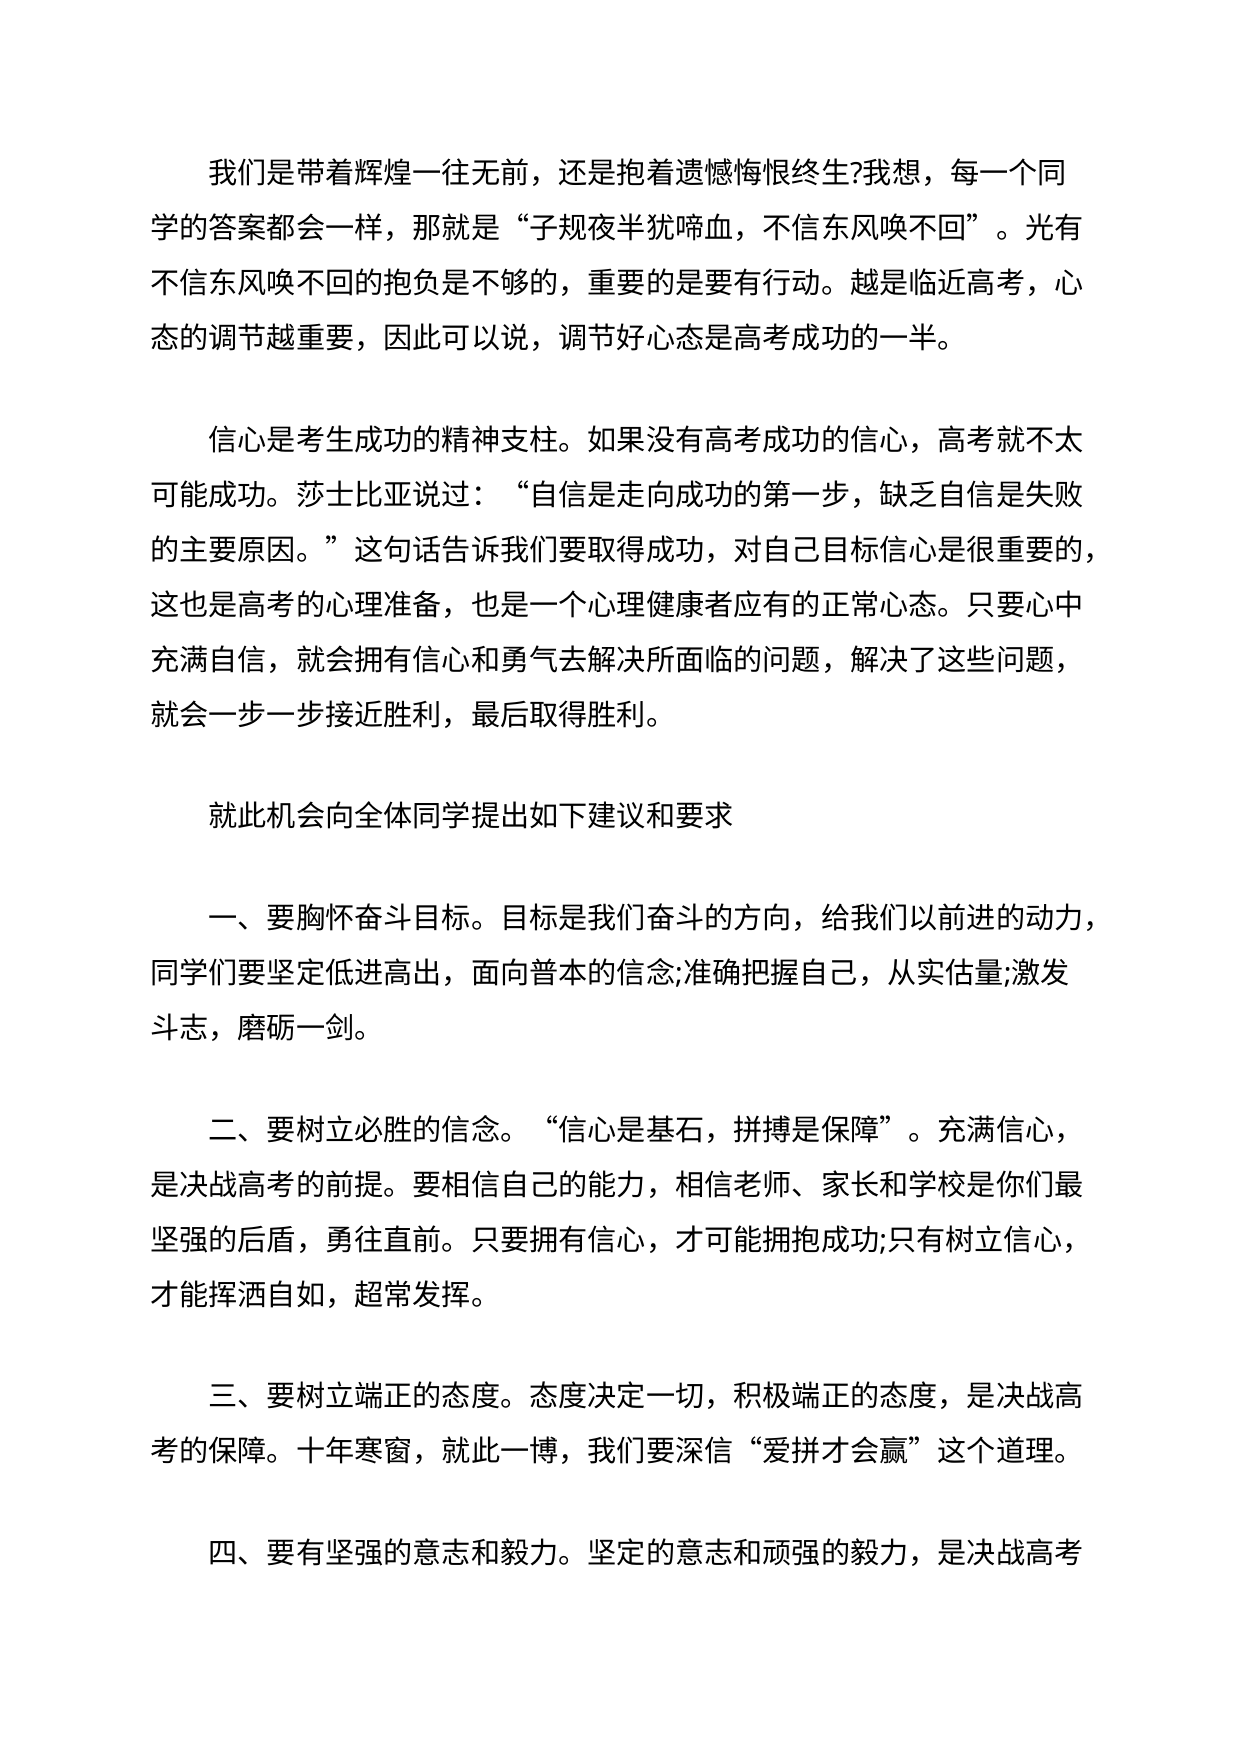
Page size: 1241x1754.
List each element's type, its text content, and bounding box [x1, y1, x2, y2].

text 就此机会向全体同学提出如下建议和要求 [150, 793, 1090, 835]
text 信心是考生成功的精神支柱。如果没有高考成功的信心，高考就不太可能成功。莎士比亚说过：“自信是走向成功的第一步，缺乏自信是失败的主要原因。”这句话告诉我们要取得成功，对自己目标信心是很重要的，这也是高考的心理准备，也是一个心理健康者应有的正常心态。只要心中充满自信，就会拥有信心和勇气去解决所面临的问题，解决了这些问题，就会一步一步接近胜利，最后取得胜利。 [150, 417, 1090, 733]
text 二、要树立必胜的信念。“信心是基石，拼搏是保障”。充满信心，是决战高考的前提。要相信自己的能力，相信老师、家长和学校是你们最坚强的后盾，勇往直前。只要拥有信心，才可能拥抱成功;只有树立信心，才能挥洒自如，超常发挥。 [150, 1106, 1090, 1313]
text 三、要树立端正的态度。态度决定一切，积极端正的态度，是决战高考的保障。十年寒窗，就此一博，我们要深信“爱拼才会赢”这个道理。 [150, 1373, 1090, 1470]
text 一、要胸怀奋斗目标。目标是我们奋斗的方向，给我们以前进的动力，同学们要坚定低进高出，面向普本的信念;准确把握自己，从实估量;激发斗志，磨砺一剑。 [150, 894, 1090, 1047]
text 我们是带着辉煌一往无前，还是抱着遗憾悔恨终生?我想，每一个同学的答案都会一样，那就是“子规夜半犹啼血，不信东风唤不回”。光有不信东风唤不回的抱负是不够的，重要的是要有行动。越是临近高考，心态的调节越重要，因此可以说，调节好心态是高考成功的一半。 [150, 150, 1090, 357]
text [150, 1529, 1090, 1572]
